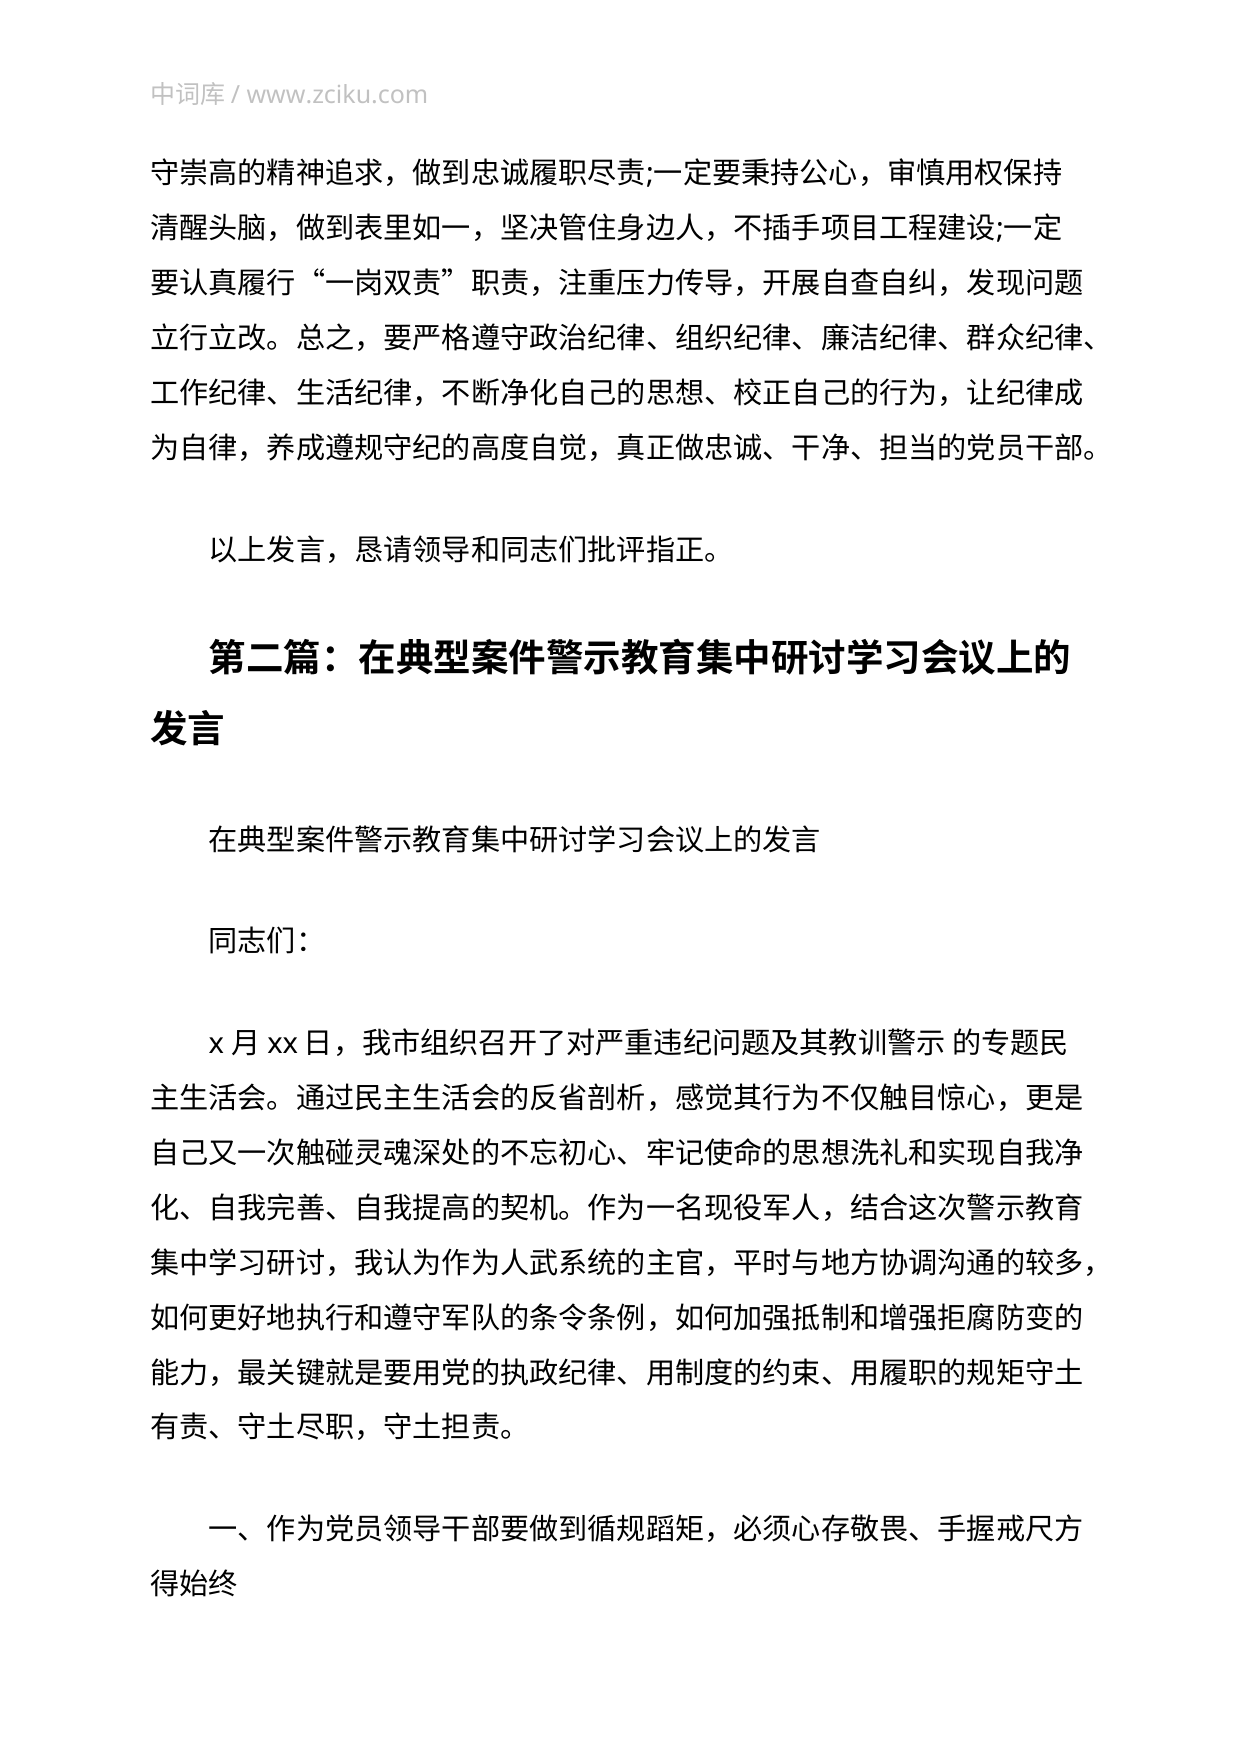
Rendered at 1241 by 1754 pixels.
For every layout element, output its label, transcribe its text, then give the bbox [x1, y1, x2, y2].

text 同志们： [150, 918, 1090, 960]
text 第二篇：在典型案件警示教育集中研讨学习会议上的发言 [150, 628, 1090, 753]
text 在典型案件警示教育集中研讨学习会议上的发言 [150, 816, 1090, 858]
text x 月 xx日，我市组织召开了对严重违纪问题及其教训警示 的专题民主生活会。通过民主生活会的反省剖析，感觉其行为不仅触目惊心，更是自己又一次触碰灵魂深处的不忘初心、牢记使命的思想洗礼和实现自我净化、自我完善、自我提高的契机。作为一名现役军人，结合这次警示教育集中学习研讨，我认为作为人武系统的主官，平时与地方协调沟通的较多，如何更好地执行和遵守军队的条令条例，如何加强抵制和增强拒腐防变的能力，最关键就是要用党的执政纪律、用制度的约束、用履职的规矩守土有责、守土尽职，守土担责。 [150, 1020, 1090, 1446]
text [150, 150, 1090, 467]
text 以上发言，恳请领导和同志们批评指正。 [150, 526, 1090, 569]
text 一、作为党员领导干部要做到循规蹈矩，必须心存敬畏、手握戒尺方得始终 [150, 1506, 1090, 1603]
